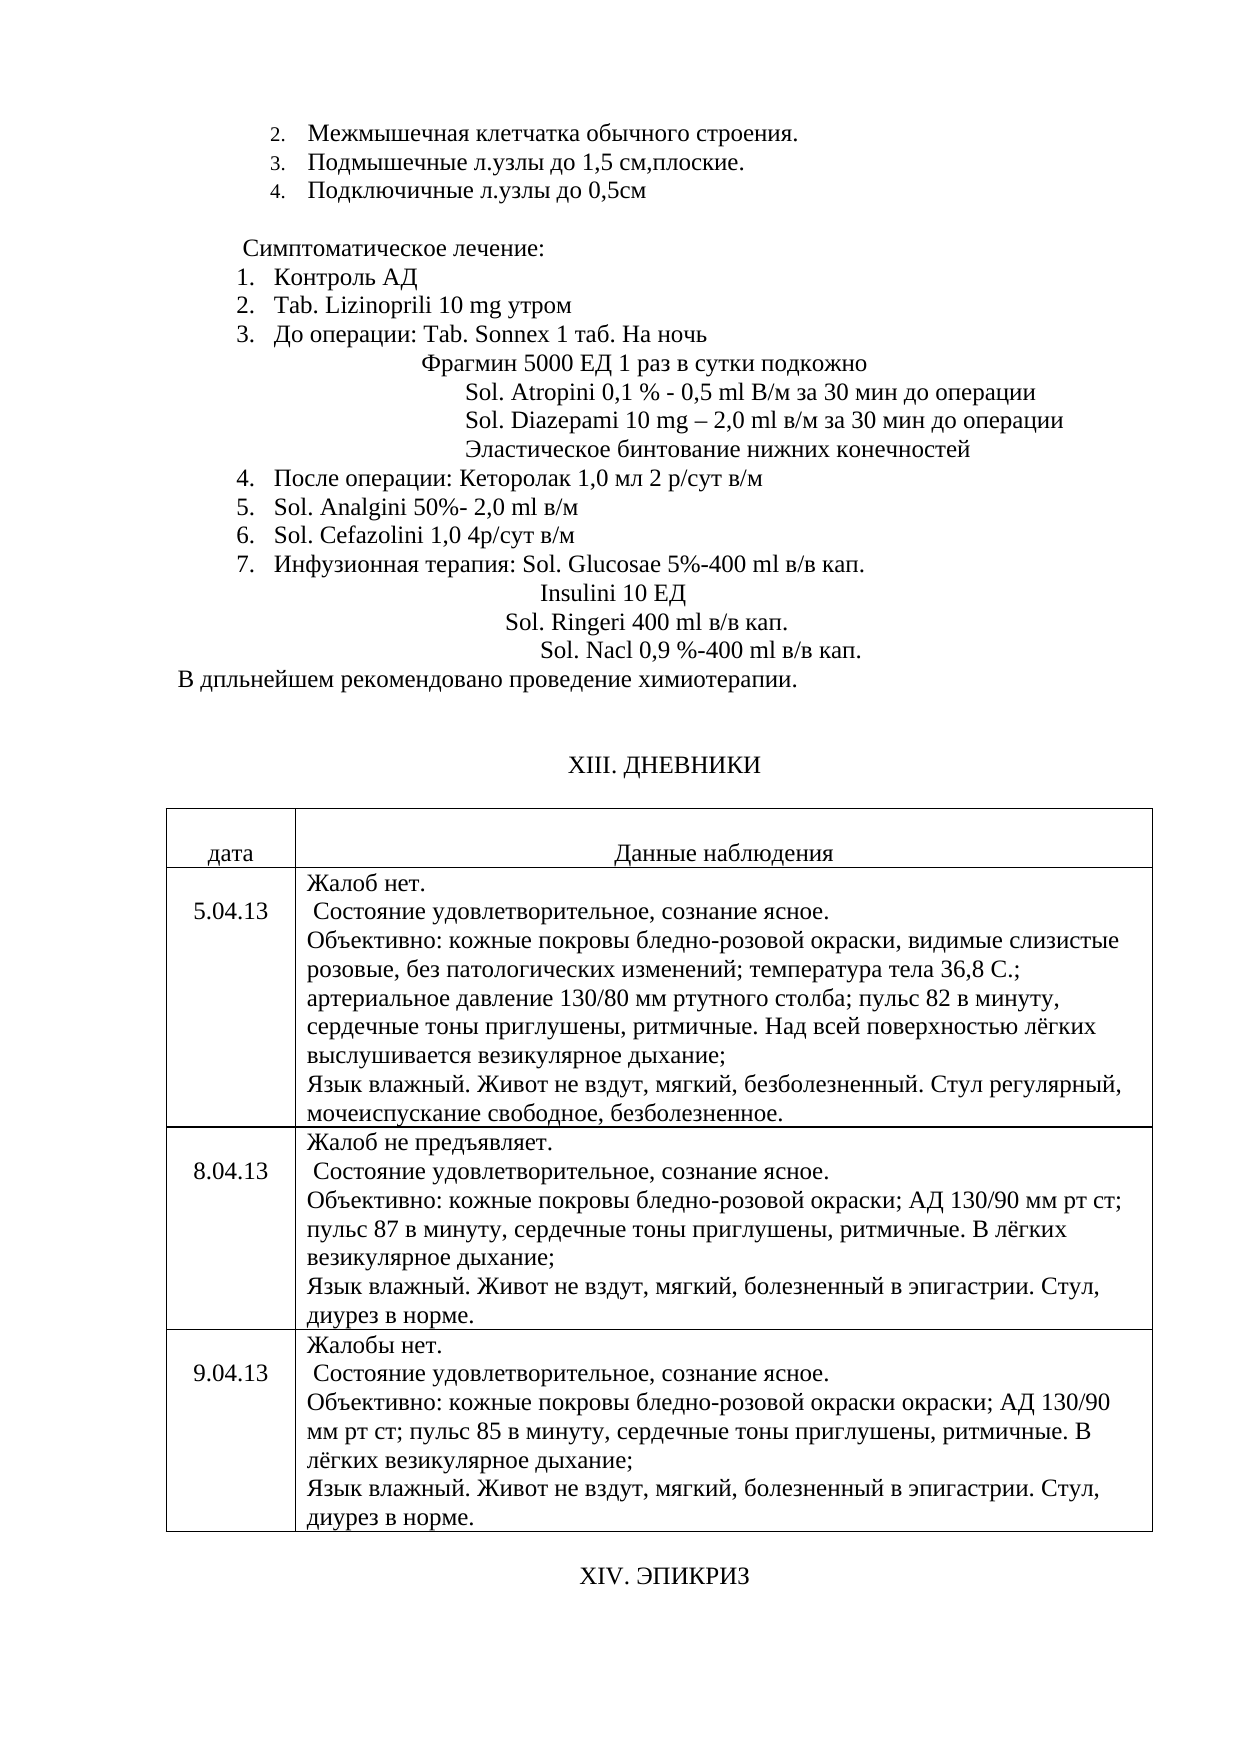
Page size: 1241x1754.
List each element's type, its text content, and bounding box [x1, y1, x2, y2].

text XIII. ДНЕВНИКИ [177, 751, 1152, 779]
list Подмышечные л.узлы до 1,5 см,плоские. [270, 147, 1161, 176]
list Межмышечная клетчатка обычного строения. [270, 118, 1161, 147]
list Подключичные л.узлы до 0,5см [270, 176, 1161, 204]
table_header дата [167, 809, 295, 867]
table_cell 9.04.13 [167, 1330, 295, 1531]
list Инфузионная терапия: Sol. Glucosae 5%-400 ml в/в кап. [236, 549, 1152, 578]
table_cell 8.04.13 [167, 1128, 295, 1329]
text В дпльнейшем рекомендовано проведение химиотерапии. [177, 664, 1152, 693]
text XIV. ЭПИКРИЗ [177, 1561, 1152, 1589]
table_header Данные наблюдения [296, 809, 1152, 867]
list После операции: Кеторолак 1,0 мл 2 р/сут в/м [236, 463, 1152, 492]
text Sol. Atropini 0,1 % - 0,5 ml В/м за 30 мин до операции [177, 377, 1152, 406]
table_cell Жалобы нет. Состояние удовлетворительное, сознание ясное. Объективно: кожные покровы бледно-розовой окраски окраски; АД 130/90 мм рт ст; пульс 85 в минуту, сердечные тоны приглушены, ритмичные. В лёгких везикулярное дыхание; Язык влажный. Живот не вздут, мягкий, болезненный в эпигастрии. Стул, диурез в норме. [296, 1330, 1152, 1531]
text Симптоматическое лечение: [177, 233, 1152, 262]
list Tab. Lizinoprili 10 mg утром [236, 291, 1152, 319]
list Sol. Analgini 50%- 2,0 ml в/м [236, 492, 1152, 521]
text Фрагмин 5000 ЕД 1 раз в сутки подкожно [177, 348, 1152, 377]
text Insulini 10 ЕД [274, 578, 1152, 607]
text Эластическое бинтование нижних конечностей [177, 434, 1152, 463]
text Sol. Ringeri 400 ml в/в кап. [274, 607, 1152, 636]
text Sol. Nacl 0,9 %-400 ml в/в кап. [177, 636, 1152, 664]
text Sol. Diazepami 10 mg – 2,0 ml в/м за 30 мин до операции [177, 406, 1152, 434]
table_cell 5.04.13 [167, 868, 295, 1126]
list Sol. Cefazolini 1,0 4р/сут в/м [236, 521, 1152, 549]
list Контроль АД [236, 262, 1152, 291]
list До операции: Tab. Sonnex 1 таб. На ночь [236, 319, 1152, 348]
table_cell Жалоб не предъявляет. Состояние удовлетворительное, сознание ясное. Объективно: кожные покровы бледно-розовой окраски; АД 130/90 мм рт ст; пульс 87 в минуту, сердечные тоны приглушены, ритмичные. В лёгких везикулярное дыхание; Язык влажный. Живот не вздут, мягкий, болезненный в эпигастрии. Стул, диурез в норме. [296, 1128, 1152, 1329]
table_cell Жалоб нет. Состояние удовлетворительное, сознание ясное. Объективно: кожные покровы бледно-розовой окраски, видимые слизистые розовые, без патологических изменений; температура тела 36,8 С.; артериальное давление 130/80 мм ртутного столба; пульс 82 в минуту, сердечные тоны приглушены, ритмичные. Над всей поверхностью лёгких выслушивается везикулярное дыхание; Язык влажный. Живот не вздут, мягкий, безболезненный. Стул регулярный, мочеиспускание свободное, безболезненное. [296, 868, 1152, 1126]
